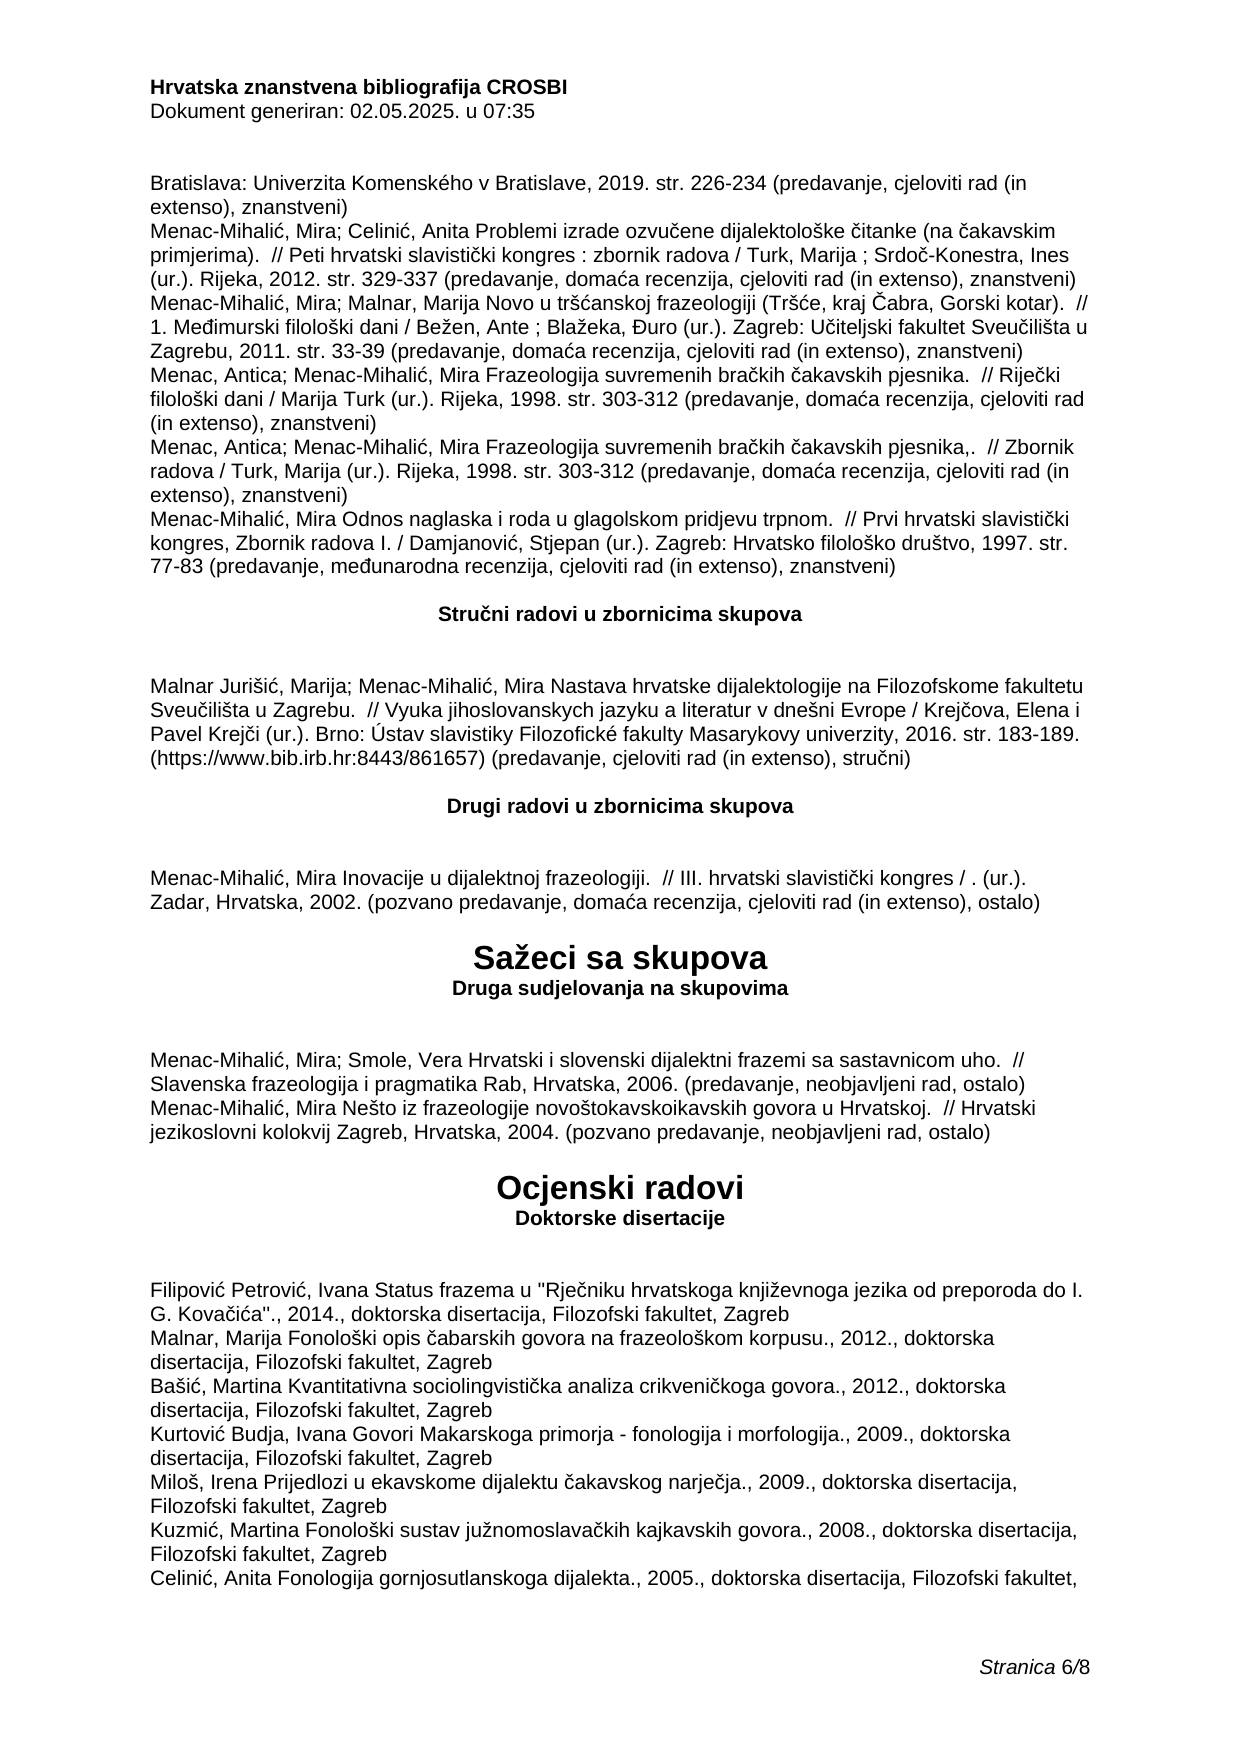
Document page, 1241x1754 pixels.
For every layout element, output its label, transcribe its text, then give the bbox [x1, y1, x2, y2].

text Bašić, Martina [150, 1374, 1090, 1422]
text Menac-Mihalić, Mira [150, 506, 1090, 578]
text Menac, Antica; Menac-Mihalić, Mira [150, 363, 1090, 434]
text Menac-Mihalić, Mira [150, 866, 1090, 914]
text Kurtović Budja, Ivana [150, 1422, 1090, 1470]
subtitle Sažeci sa skupova [150, 938, 1090, 976]
text Menac-Mihalić, Mira [150, 1096, 1090, 1144]
text Menac-Mihalić, Mira; Celinić, Anita [150, 219, 1090, 291]
subtitle Ocjenski radovi [150, 1168, 1090, 1206]
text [150, 171, 1090, 219]
text Celinić, Anita [150, 1566, 1090, 1589]
text Filipović Petrović, Ivana [150, 1278, 1090, 1326]
text Malnar, Marija [150, 1326, 1090, 1374]
subtitle Drugi radovi u zbornicima skupova [150, 794, 1090, 818]
subtitle Doktorske disertacije [150, 1206, 1090, 1230]
text Menac-Mihalić, Mira; Smole, Vera [150, 1048, 1090, 1096]
text Kuzmić, Martina [150, 1518, 1090, 1566]
subtitle Stručni radovi u zbornicima skupova [150, 602, 1090, 626]
text Miloš, Irena [150, 1470, 1090, 1518]
text Menac, Antica; Menac-Mihalić, Mira [150, 434, 1090, 506]
text Malnar Jurišić, Marija; Menac-Mihalić, Mira [150, 674, 1090, 770]
subtitle Druga sudjelovanja na skupovima [150, 976, 1090, 1000]
text Menac-Mihalić, Mira; Malnar, Marija [150, 291, 1090, 363]
